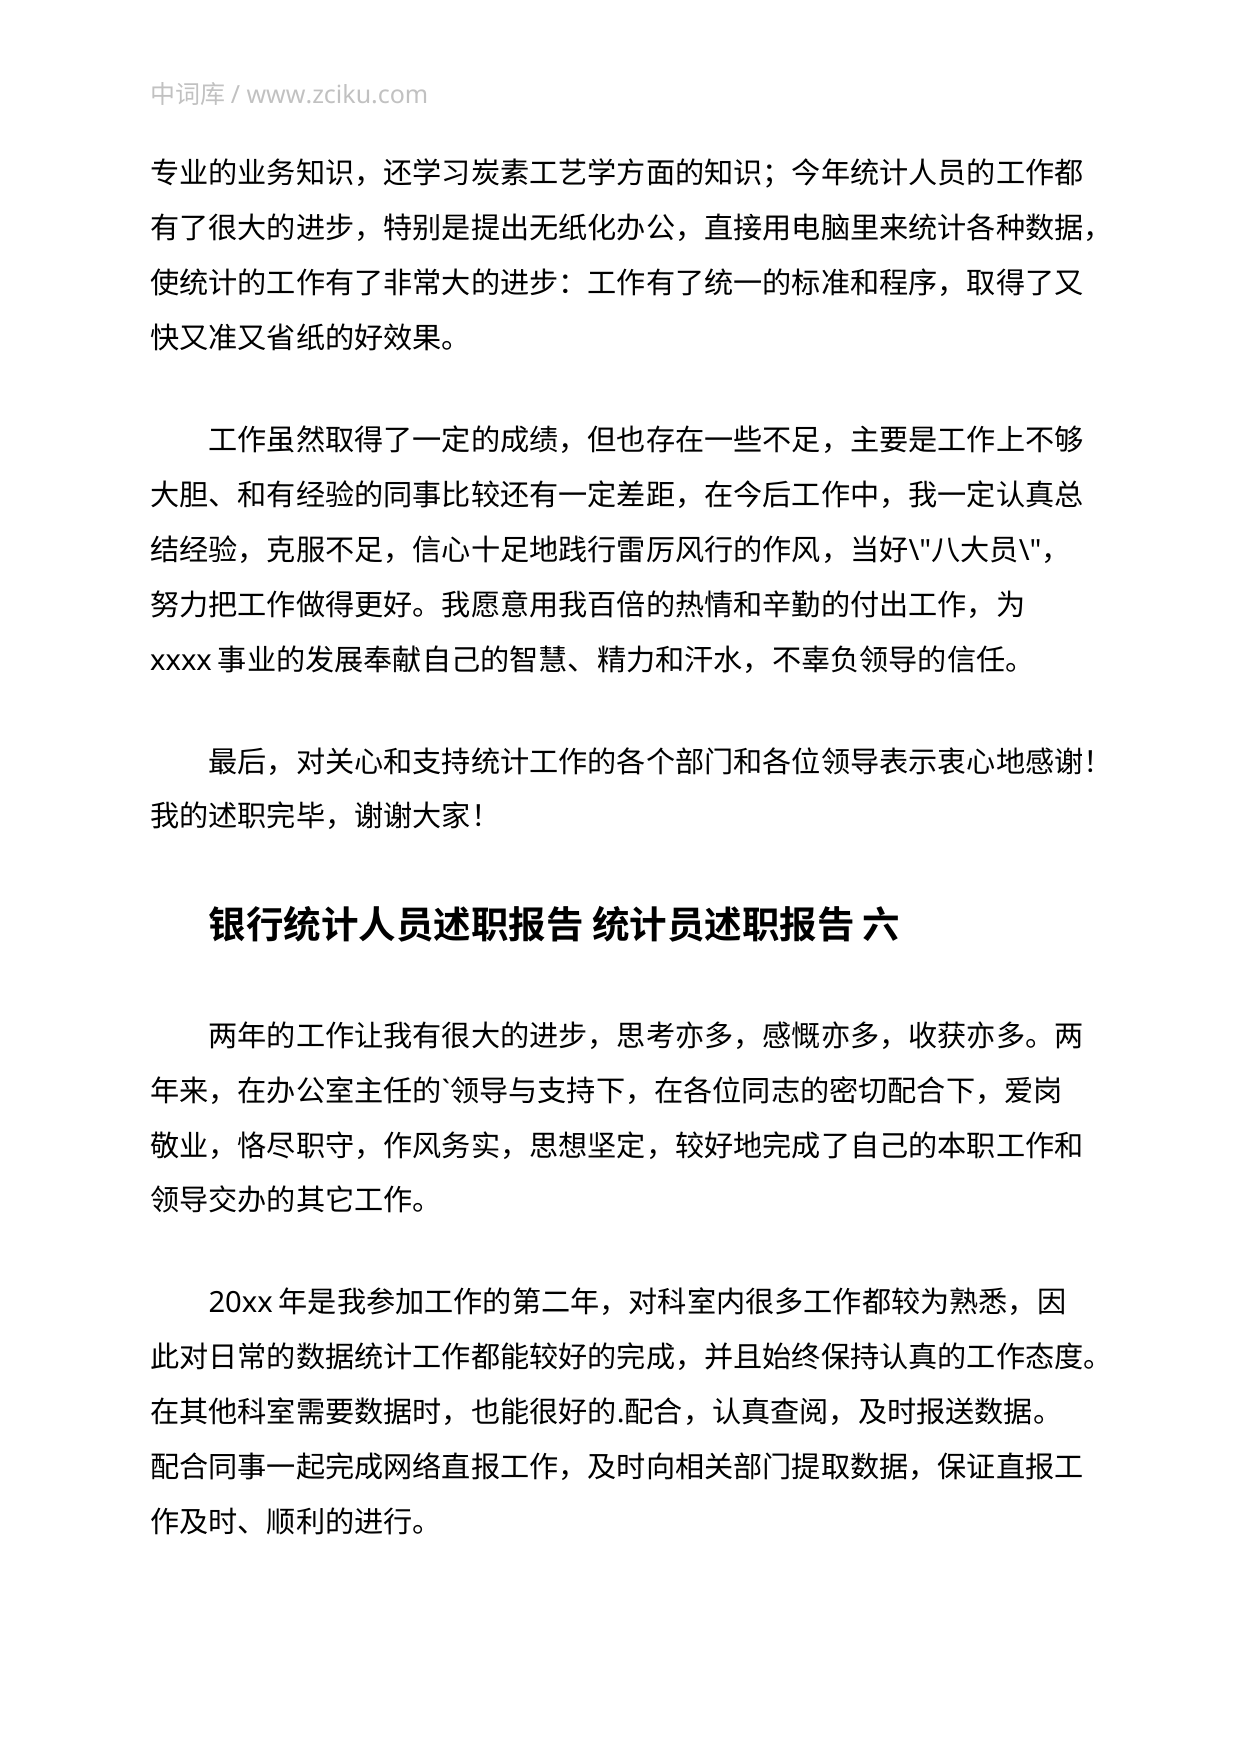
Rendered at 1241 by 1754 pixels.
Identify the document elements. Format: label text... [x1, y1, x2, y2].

text 工作虽然取得了一定的成绩，但也存在一些不足，主要是工作上不够大胆、和有经验的同事比较还有一定差距，在今后工作中，我一定认真总结经验，克服不足，信心十足地践行雷厉风行的作风，当好\"八大员\"，努力把工作做得更好。我愿意用我百倍的热情和辛勤的付出工作，为xxxx事业的发展奉献自己的智慧、精力和汗水，不辜负领导的信任。 [150, 416, 1090, 678]
text 20xx年是我参加工作的第二年，对科室内很多工作都较为熟悉，因此对日常的数据统计工作都能较好的完成，并且始终保持认真的工作态度。在其他科室需要数据时，也能很好的.配合，认真查阅，及时报送数据。配合同事一起完成网络直报工作，及时向相关部门提取数据，保证直报工作及时、顺利的进行。 [150, 1279, 1090, 1541]
text 两年的工作让我有很大的进步，思考亦多，感慨亦多，收获亦多。两年来，在办公室主任的`领导与支持下，在各位同志的密切配合下，爱岗敬业，恪尽职守，作风务实，思想坚定，较好地完成了自己的本职工作和领导交办的其它工作。 [150, 1012, 1090, 1219]
text 最后，对关心和支持统计工作的各个部门和各位领导表示衷心地感谢！我的述职完毕，谢谢大家！ [150, 738, 1090, 835]
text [150, 150, 1090, 357]
text 银行统计人员述职报告 统计员述职报告 六 [150, 895, 1090, 949]
